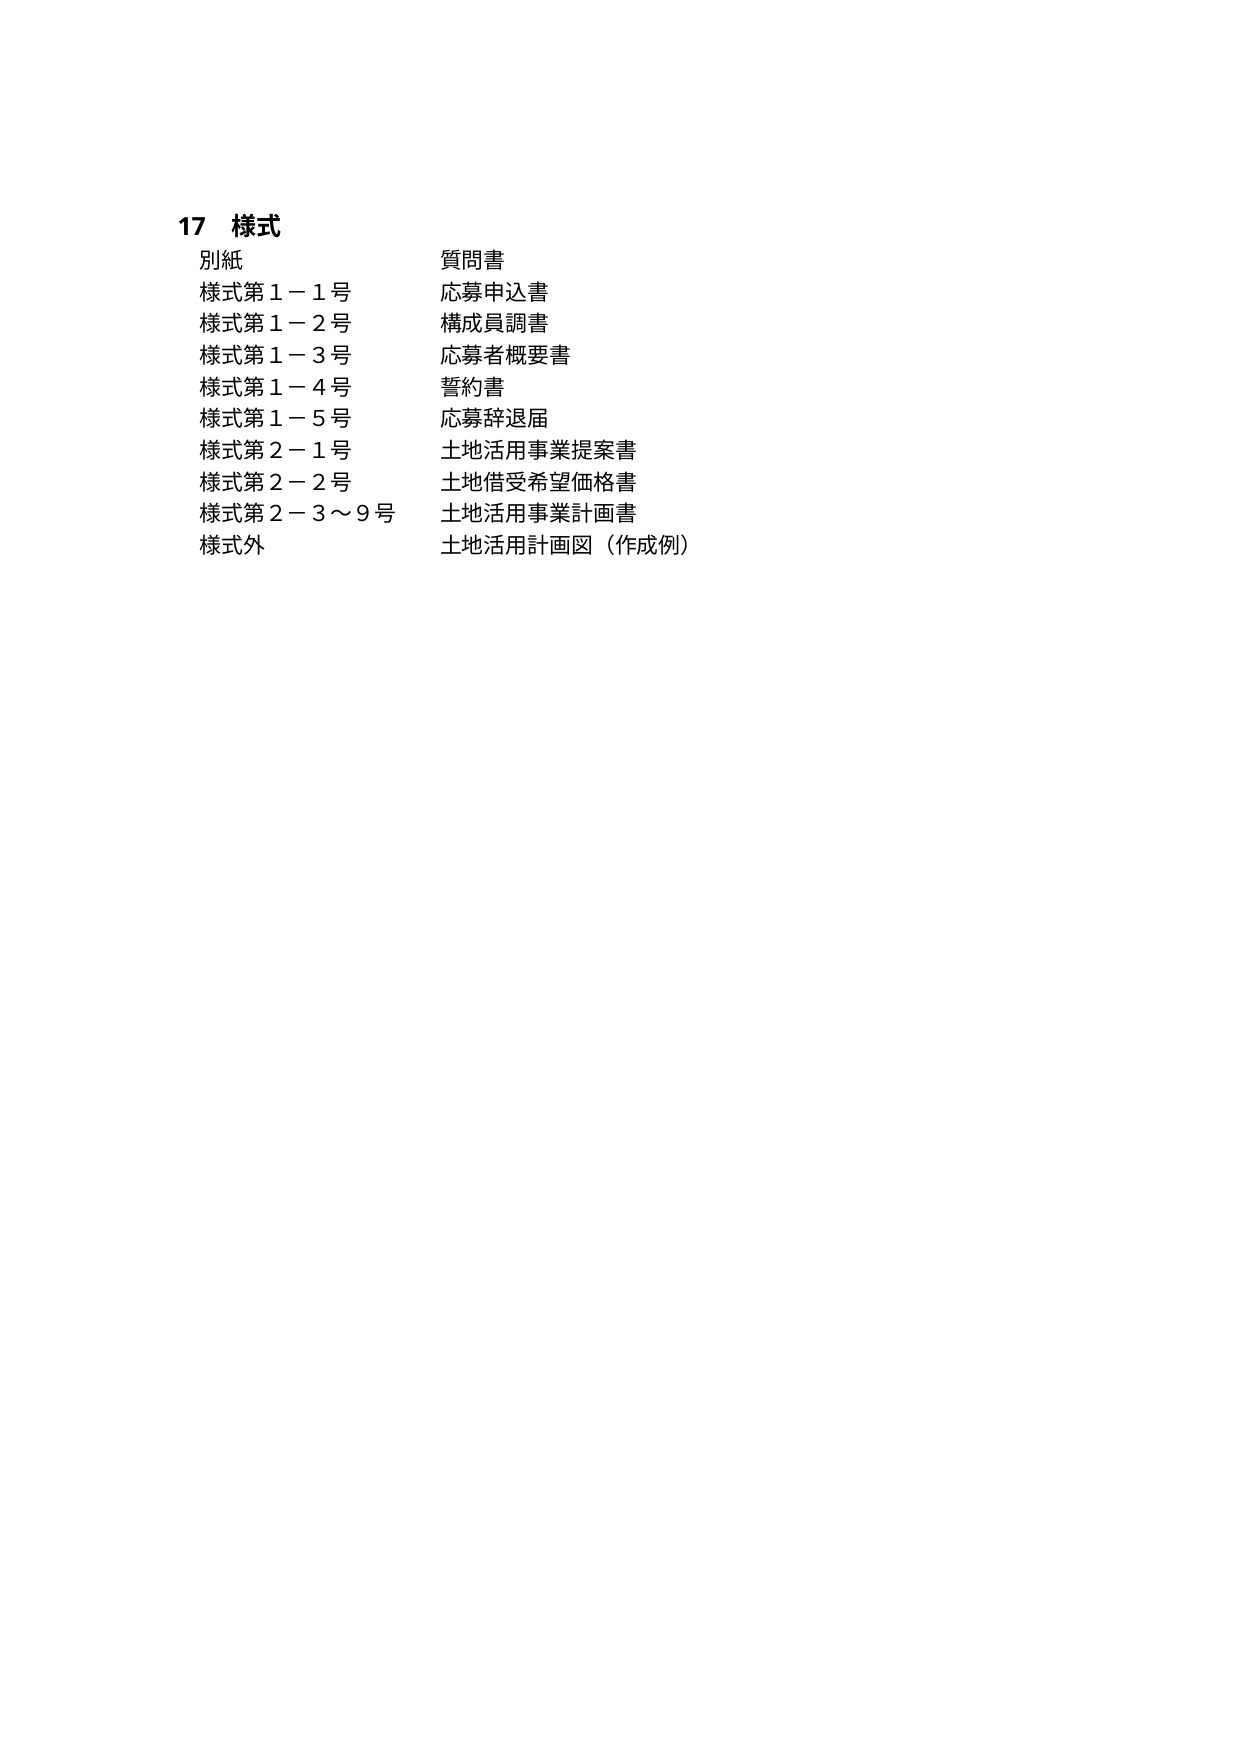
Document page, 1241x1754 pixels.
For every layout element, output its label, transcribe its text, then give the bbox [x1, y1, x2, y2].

text 様式第１－４号 誓約書 [177, 370, 1063, 401]
text 様式第２－２号 土地借受希望価格書 [177, 465, 1063, 496]
text 別紙 質問書 [177, 243, 1063, 275]
text 様式第１－１号 応募申込書 [177, 275, 1063, 306]
text 様式第２－１号 土地活用事業提案書 [177, 433, 1063, 465]
text 様式第１－３号 応募者概要書 [177, 338, 1063, 370]
text 様式第１－５号 応募辞退届 [177, 401, 1063, 433]
text 17 様式 [177, 207, 1063, 243]
text 様式外 土地活用計画図（作成例） [177, 528, 1063, 560]
text 様式第２－３～９号 土地活用事業計画書 [177, 496, 1063, 528]
text 様式第１－２号 構成員調書 [177, 306, 1063, 338]
